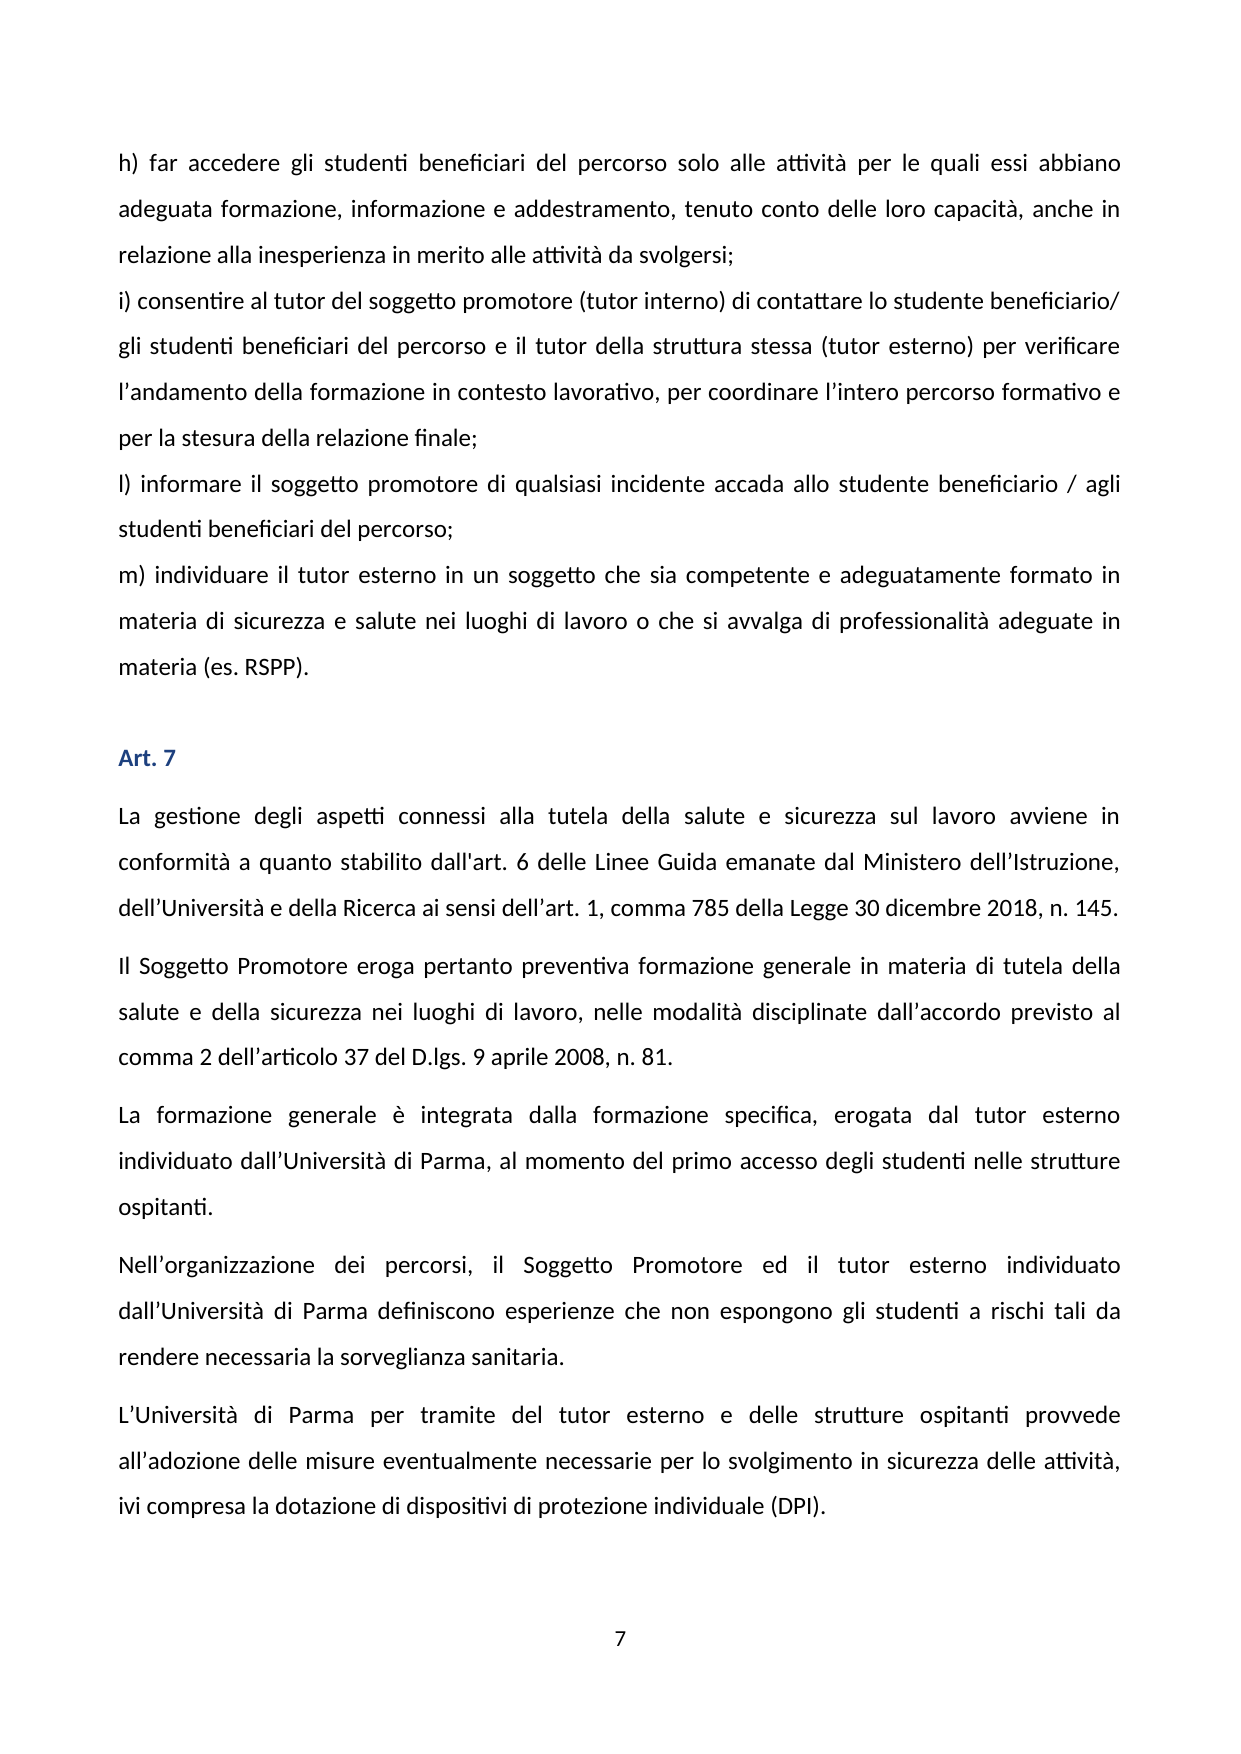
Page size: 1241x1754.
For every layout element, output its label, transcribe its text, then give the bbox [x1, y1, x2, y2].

text i) consentire al tutor del soggetto promotore (tutor interno) di contattare lo studente beneficiario/ gli studenti beneficiari del percorso e il tutor della struttura stessa (tutor esterno) per verificare l’andamento della formazione in contesto lavorativo, per coordinare l’intero percorso formativo e per la stesura della relazione finale; [118, 285, 1122, 452]
text h) far accedere gli studenti beneficiari del percorso solo alle attività per le quali essi abbiano adeguata formazione, informazione e addestramento, tenuto conto delle loro capacità, anche in relazione alla inesperienza in merito alle attività da svolgersi; [118, 148, 1122, 269]
text Art. 7 [118, 742, 1122, 773]
text La formazione generale è integrata dalla formazione specifica, erogata dal tutor esterno individuato dall’Università di Parma, al momento del primo accesso degli studenti nelle strutture ospitanti. [118, 1100, 1122, 1222]
text m) individuare il tutor esterno in un soggetto che sia competente e adeguatamente formato in materia di sicurezza e salute nei luoghi di lavoro o che si avvalga di professionalità adeguate in materia (es. RSPP). [118, 559, 1122, 681]
text l) informare il soggetto promotore di qualsiasi incidente accada allo studente beneficiario / agli studenti beneficiari del percorso; [118, 468, 1122, 544]
text Nell’organizzazione dei percorsi, il Soggetto Promotore ed il tutor esterno individuato dall’Università di Parma definiscono esperienze che non espongono gli studenti a rischi tali da rendere necessaria la sorveglianza sanitaria. [118, 1249, 1122, 1371]
text La gestione degli aspetti connessi alla tutela della salute e sicurezza sul lavoro avviene in conformità a quanto stabilito dall'art. 6 delle Linee Guida emanate dal Ministero dell’Istruzione, dell’Università e della Ricerca ai sensi dell’art. 1, comma 785 della Legge 30 dicembre 2018, n. 145. [118, 800, 1122, 922]
text L’Università di Parma per tramite del tutor esterno e delle strutture ospitanti provvede all’adozione delle misure eventualmente necessarie per lo svolgimento in sicurezza delle attività, ivi compresa la dotazione di dispositivi di protezione individuale (DPI). [118, 1399, 1122, 1521]
text Il Soggetto Promotore eroga pertanto preventiva formazione generale in materia di tutela della salute e della sicurezza nei luoghi di lavoro, nelle modalità disciplinate dall’accordo previsto al comma 2 dell’articolo 37 del D.lgs. 9 aprile 2008, n. 81. [118, 950, 1122, 1072]
